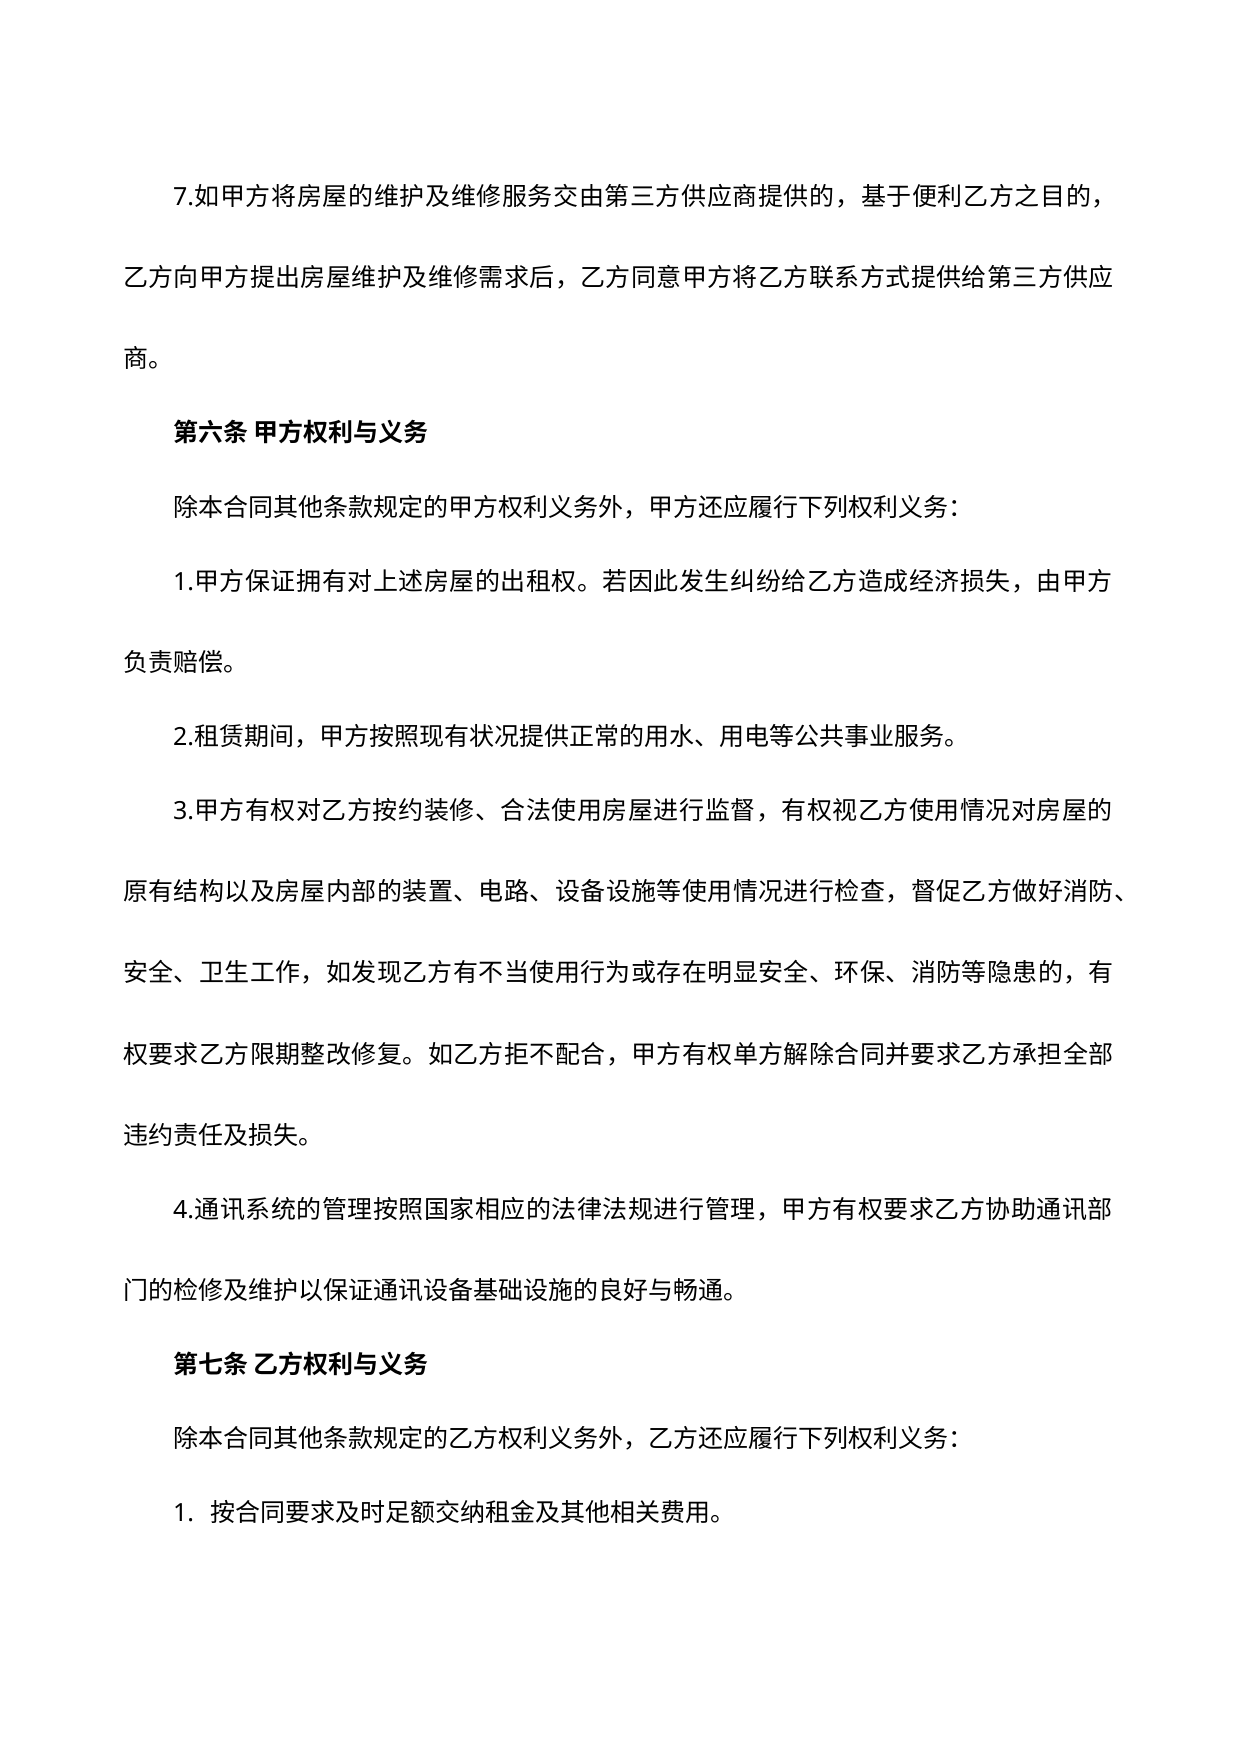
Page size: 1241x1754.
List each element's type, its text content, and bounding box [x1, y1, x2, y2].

list 按合同要求及时足额交纳租金及其他相关费用。 [123, 1478, 1117, 1543]
text 除本合同其他条款规定的甲方权利义务外，甲方还应履行下列权利义务： [123, 473, 1114, 538]
text 第七条 乙方权利与义务 [123, 1330, 1117, 1395]
text 1.甲方保证拥有对上述房屋的出租权。若因此发生纠纷给乙方造成经济损失，由甲方负责赔偿。 [123, 547, 1114, 693]
text 第六条 甲方权利与义务 [123, 398, 1117, 463]
text 除本合同其他条款规定的乙方权利义务外，乙方还应履行下列权利义务： [123, 1404, 1117, 1469]
text 7.如甲方将房屋的维护及维修服务交由第三方供应商提供的，基于便利乙方之目的，乙方向甲方提出房屋维护及维修需求后，乙方同意甲方将乙方联系方式提供给第三方供应商。 [123, 162, 1117, 389]
text 2.租赁期间，甲方按照现有状况提供正常的用水、用电等公共事业服务。 [123, 702, 1114, 767]
text 3.甲方有权对乙方按约装修、合法使用房屋进行监督，有权视乙方使用情况对房屋的原有结构以及房屋内部的装置、电路、设备设施等使用情况进行检查，督促乙方做好消防、安全、卫生工作，如发现乙方有不当使用行为或存在明显安全、环保、消防等隐患的，有权要求乙方限期整改修复。如乙方拒不配合，甲方有权单方解除合同并要求乙方承担全部违约责任及损失。 [123, 776, 1114, 1166]
text 4.通讯系统的管理按照国家相应的法律法规进行管理，甲方有权要求乙方协助通讯部门的检修及维护以保证通讯设备基础设施的良好与畅通。 [123, 1175, 1114, 1321]
